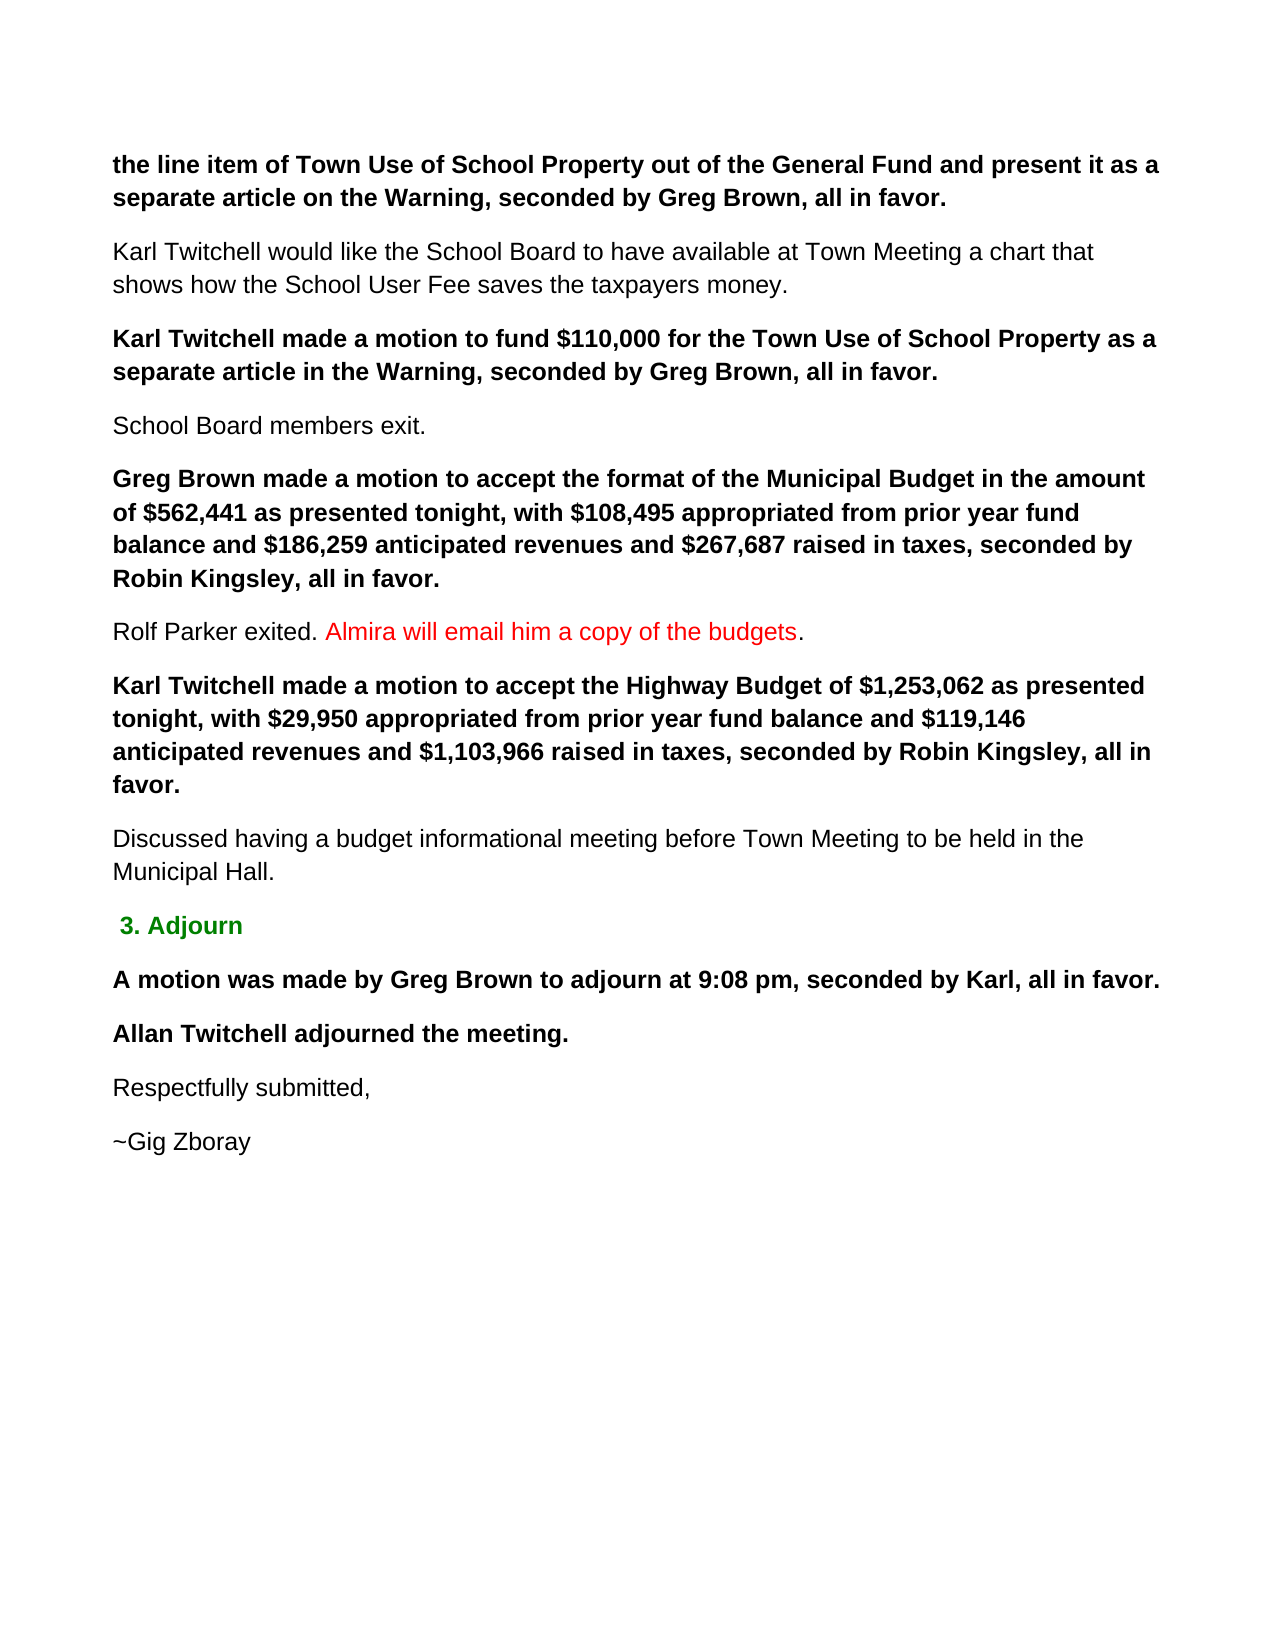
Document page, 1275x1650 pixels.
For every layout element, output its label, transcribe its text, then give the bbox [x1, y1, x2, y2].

text ~Gig Zboray [112, 1126, 1162, 1155]
text Greg Brown made a motion to accept the format of the Municipal Budget in the amount of $562,441 as presented tonight, with $108,495 appropriated from prior year fund balance and $186,259 anticipated revenues and $267,687 raised in taxes, seconded by Robin Kingsley, all in favor. [112, 464, 1162, 592]
text 3. Adjourn [112, 911, 1162, 940]
text School Board members exit. [112, 411, 1162, 439]
text A motion was made by Greg Brown to adjourn at 9:08 pm, seconded by Karl, all in favor. [112, 965, 1162, 994]
text Discussed having a budget informational meeting before Town Meeting to be held in the Municipal Hall. [112, 824, 1162, 886]
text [112, 150, 1162, 212]
text Karl Twitchell made a motion to fund $110,000 for the Town Use of School Property as a separate article in the Warning, seconded by Greg Brown, all in favor. [112, 324, 1162, 386]
text Rolf Parker exited. Almira will email him a copy of the budgets. [112, 617, 1162, 646]
text Respectfully submitted, [112, 1073, 1162, 1101]
text Karl Twitchell made a motion to accept the Highway Budget of $1,253,062 as presented tonight, with $29,950 appropriated from prior year fund balance and $119,146 anticipated revenues and $1,103,966 raised in taxes, seconded by Robin Kingsley, all in favor. [112, 671, 1162, 799]
text Allan Twitchell adjourned the meeting. [112, 1019, 1162, 1047]
text Karl Twitchell would like the School Board to have available at Town Meeting a chart that shows how the School User Fee saves the taxpayers money. [112, 237, 1162, 299]
